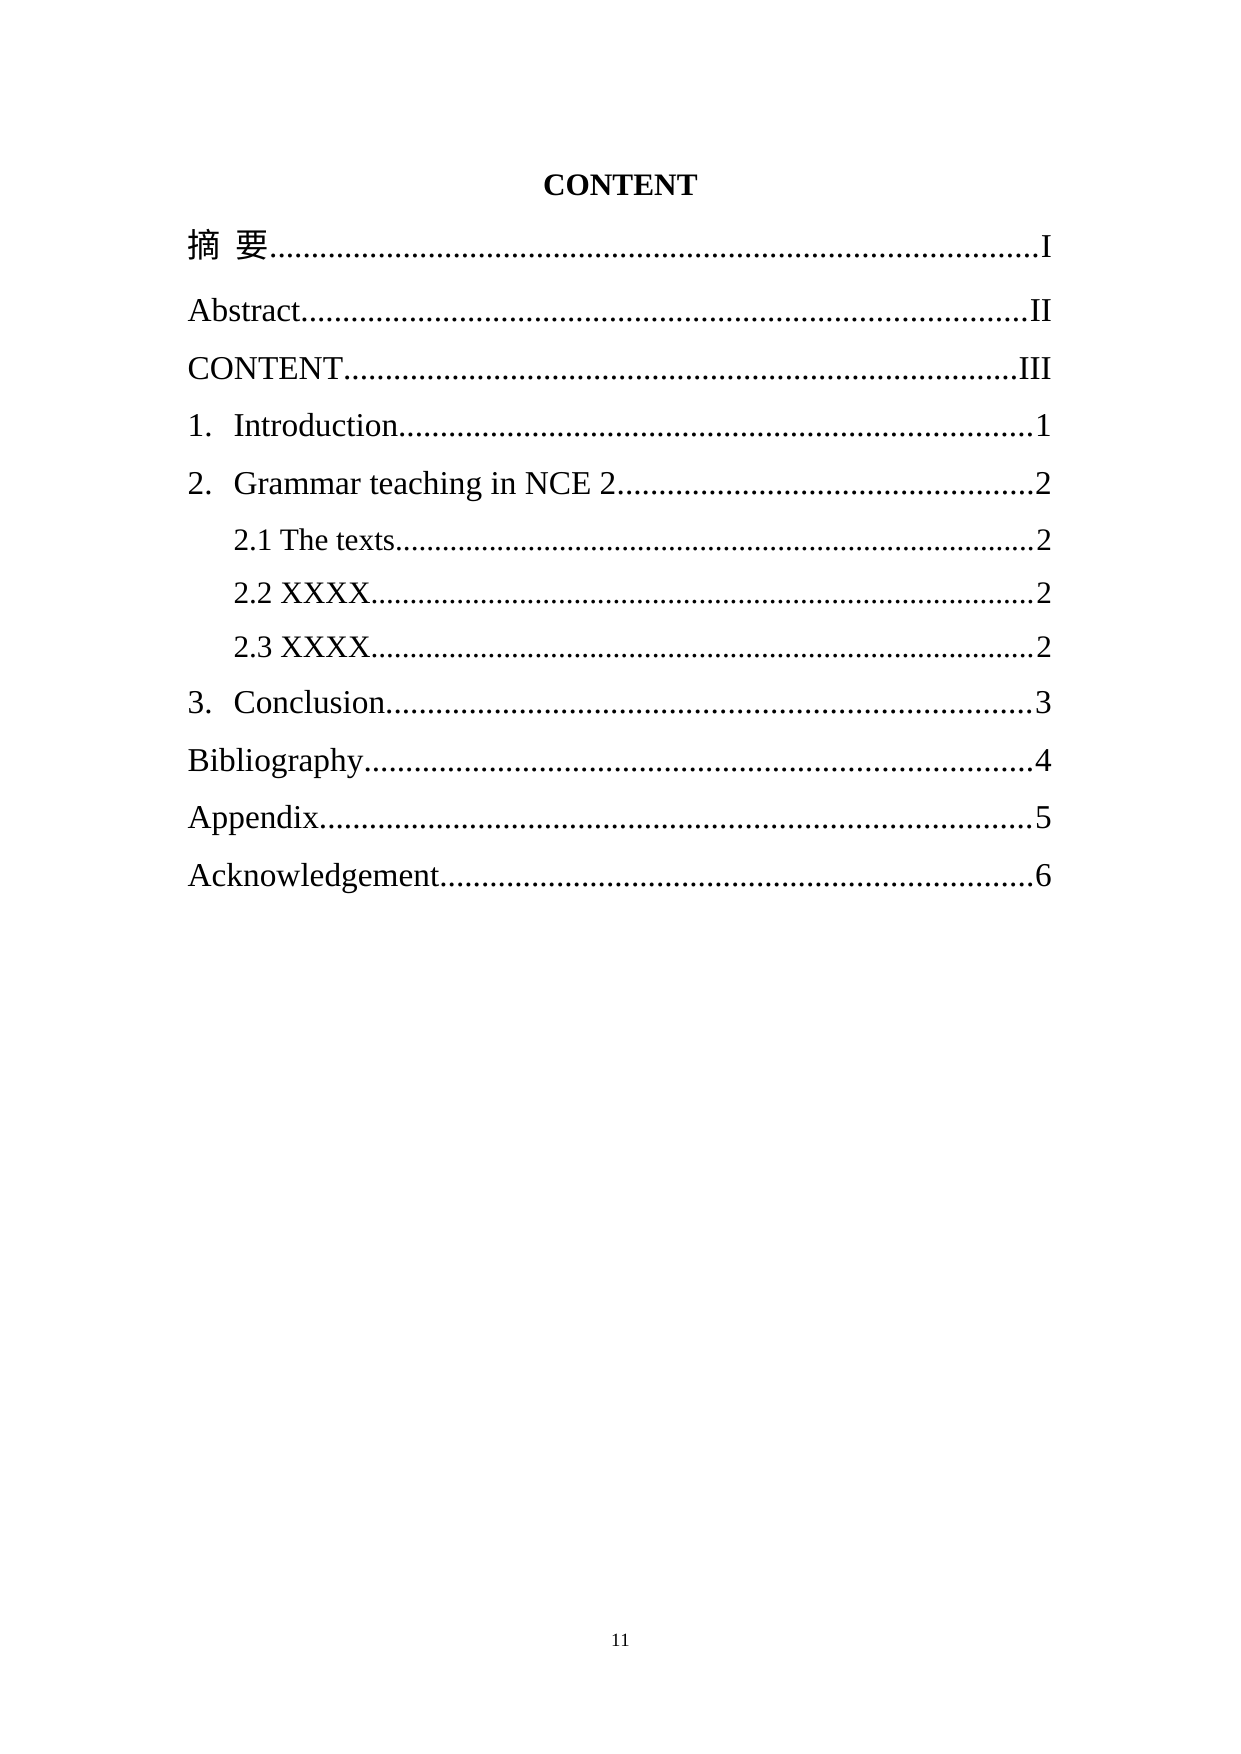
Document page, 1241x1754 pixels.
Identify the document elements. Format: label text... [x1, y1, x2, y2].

text Bibliography 4 [187, 740, 1053, 778]
text 2.2 XXXX 2 [233, 574, 1053, 611]
text 3. Conclusion 3 [187, 682, 1053, 721]
text 2.3 XXXX 2 [233, 628, 1053, 664]
text 摘 要 I [187, 218, 1053, 267]
text Abstract II [187, 291, 1053, 329]
text 2. Grammar teaching in NCE 2 2 [187, 463, 1053, 502]
text CONTENT [187, 166, 1053, 202]
text 1. Introduction 1 [187, 406, 1053, 444]
text Acknowledgement 6 [187, 855, 1053, 893]
text 2.1 The texts 2 [233, 521, 1053, 557]
text Appendix 5 [187, 797, 1053, 836]
text CONTENT III [187, 348, 1053, 387]
